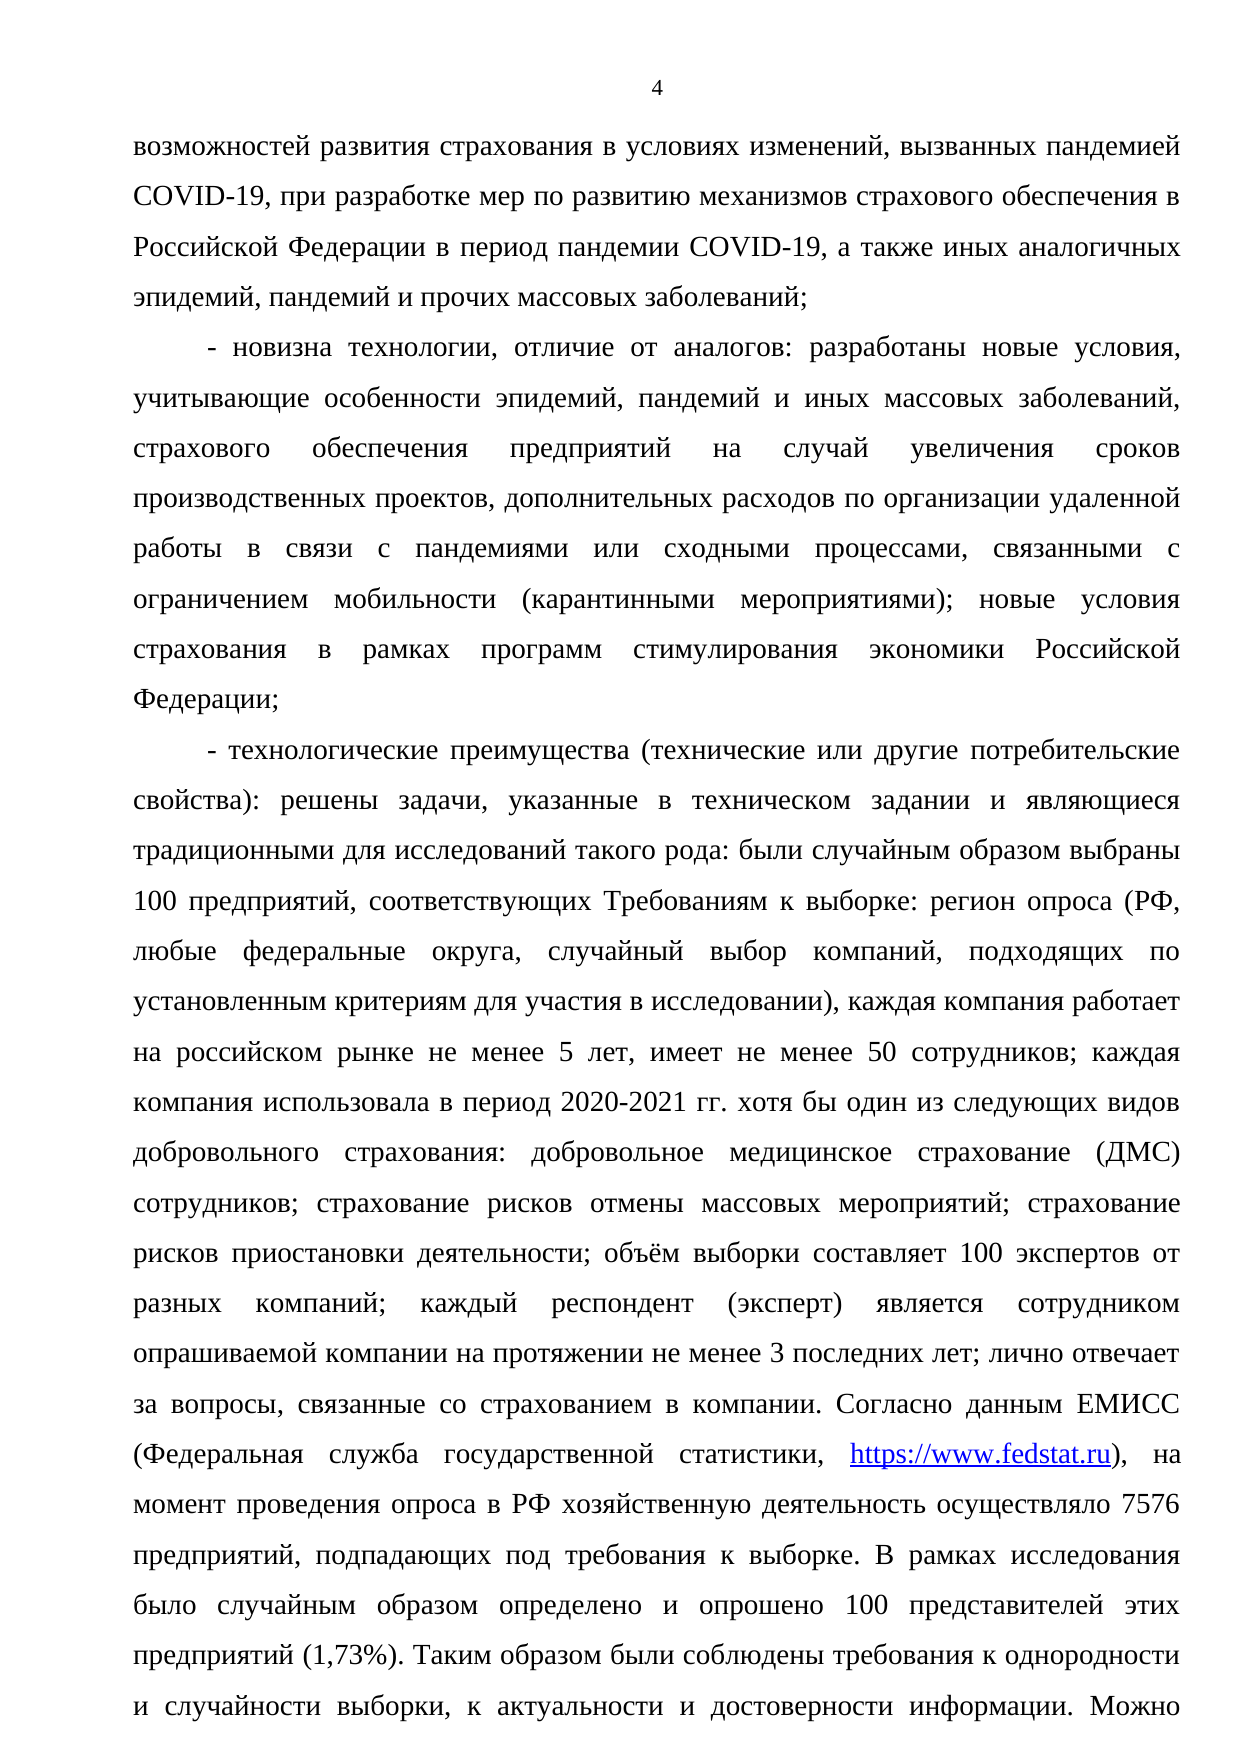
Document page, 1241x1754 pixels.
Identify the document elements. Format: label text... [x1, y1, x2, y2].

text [133, 732, 1181, 1721]
text - новизна технологии, отличие от аналогов: разработаны новые условия, учитывающие особенности эпидемий, пандемий и иных массовых заболеваний, страхового обеспечения предприятий на случай увеличения сроков производственных проектов, дополнительных расходов по организации удаленной работы в связи с пандемиями или сходными процессами, связанными с ограничением мобильности (карантинными мероприятиями); новые условия страхования в рамках программ стимулирования экономики Российской Федерации; [133, 329, 1181, 715]
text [133, 128, 1181, 313]
